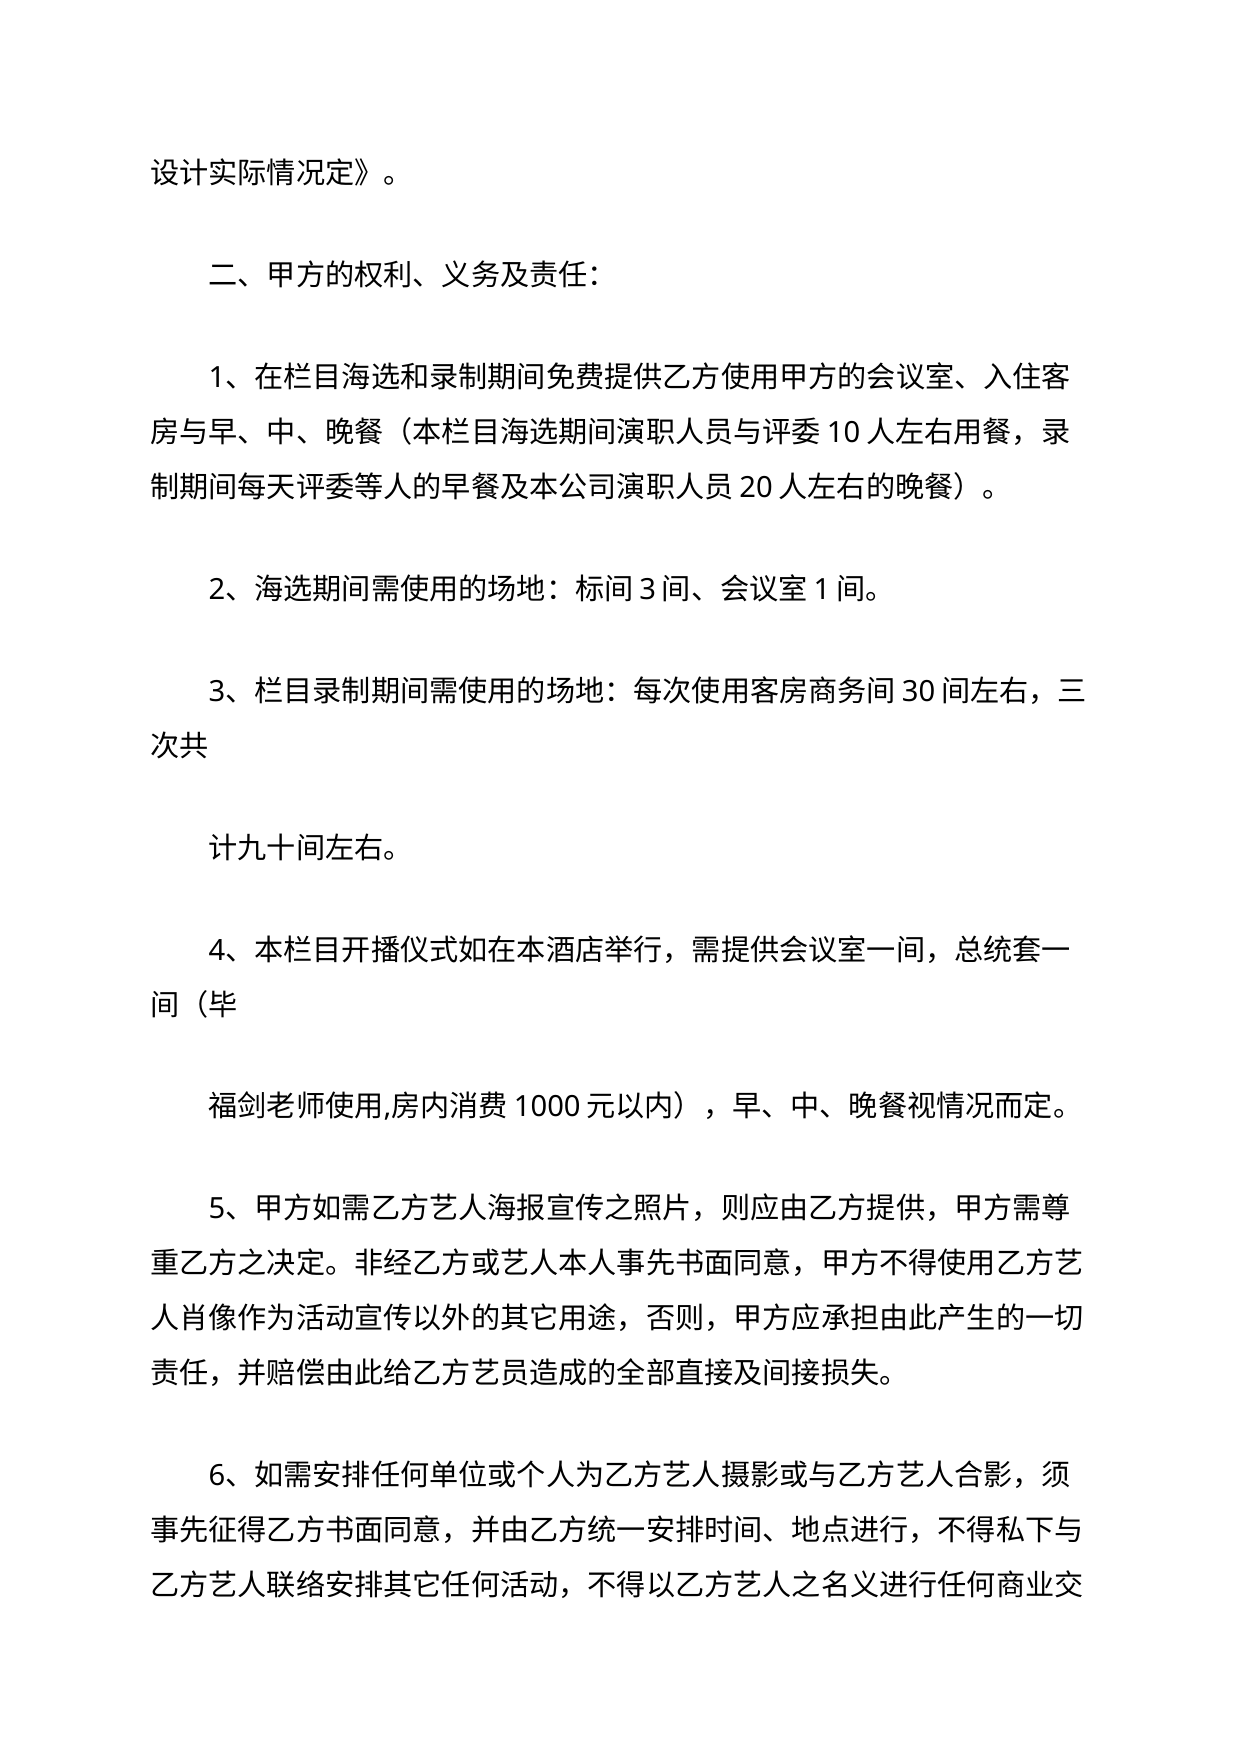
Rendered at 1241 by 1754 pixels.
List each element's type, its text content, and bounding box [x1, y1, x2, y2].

text 2、海选期间需使用的场地：标间3间、会议室1间。 [150, 566, 1090, 608]
text 3、栏目录制期间需使用的场地：每次使用客房商务间30间左右，三次共 [150, 667, 1090, 765]
text 福剑老师使用,房内消费1000元以内），早、中、晚餐视情况而定。 [150, 1083, 1090, 1125]
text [150, 150, 1090, 192]
text 4、本栏目开播仪式如在本酒店举行，需提供会议室一间，总统套一间（毕 [150, 926, 1090, 1023]
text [150, 1451, 1090, 1603]
text 计九十间左右。 [150, 824, 1090, 867]
text 二、甲方的权利、义务及责任： [150, 252, 1090, 294]
text 1、在栏目海选和录制期间免费提供乙方使用甲方的会议室、入住客房与早、中、晚餐（本栏目海选期间演职人员与评委10人左右用餐，录制期间每天评委等人的早餐及本公司演职人员20人左右的晚餐）。 [150, 353, 1090, 506]
text 5、甲方如需乙方艺人海报宣传之照片，则应由乙方提供，甲方需尊重乙方之决定。非经乙方或艺人本人事先书面同意，甲方不得使用乙方艺人肖像作为活动宣传以外的其它用途，否则，甲方应承担由此产生的一切责任，并赔偿由此给乙方艺员造成的全部直接及间接损失。 [150, 1185, 1090, 1392]
